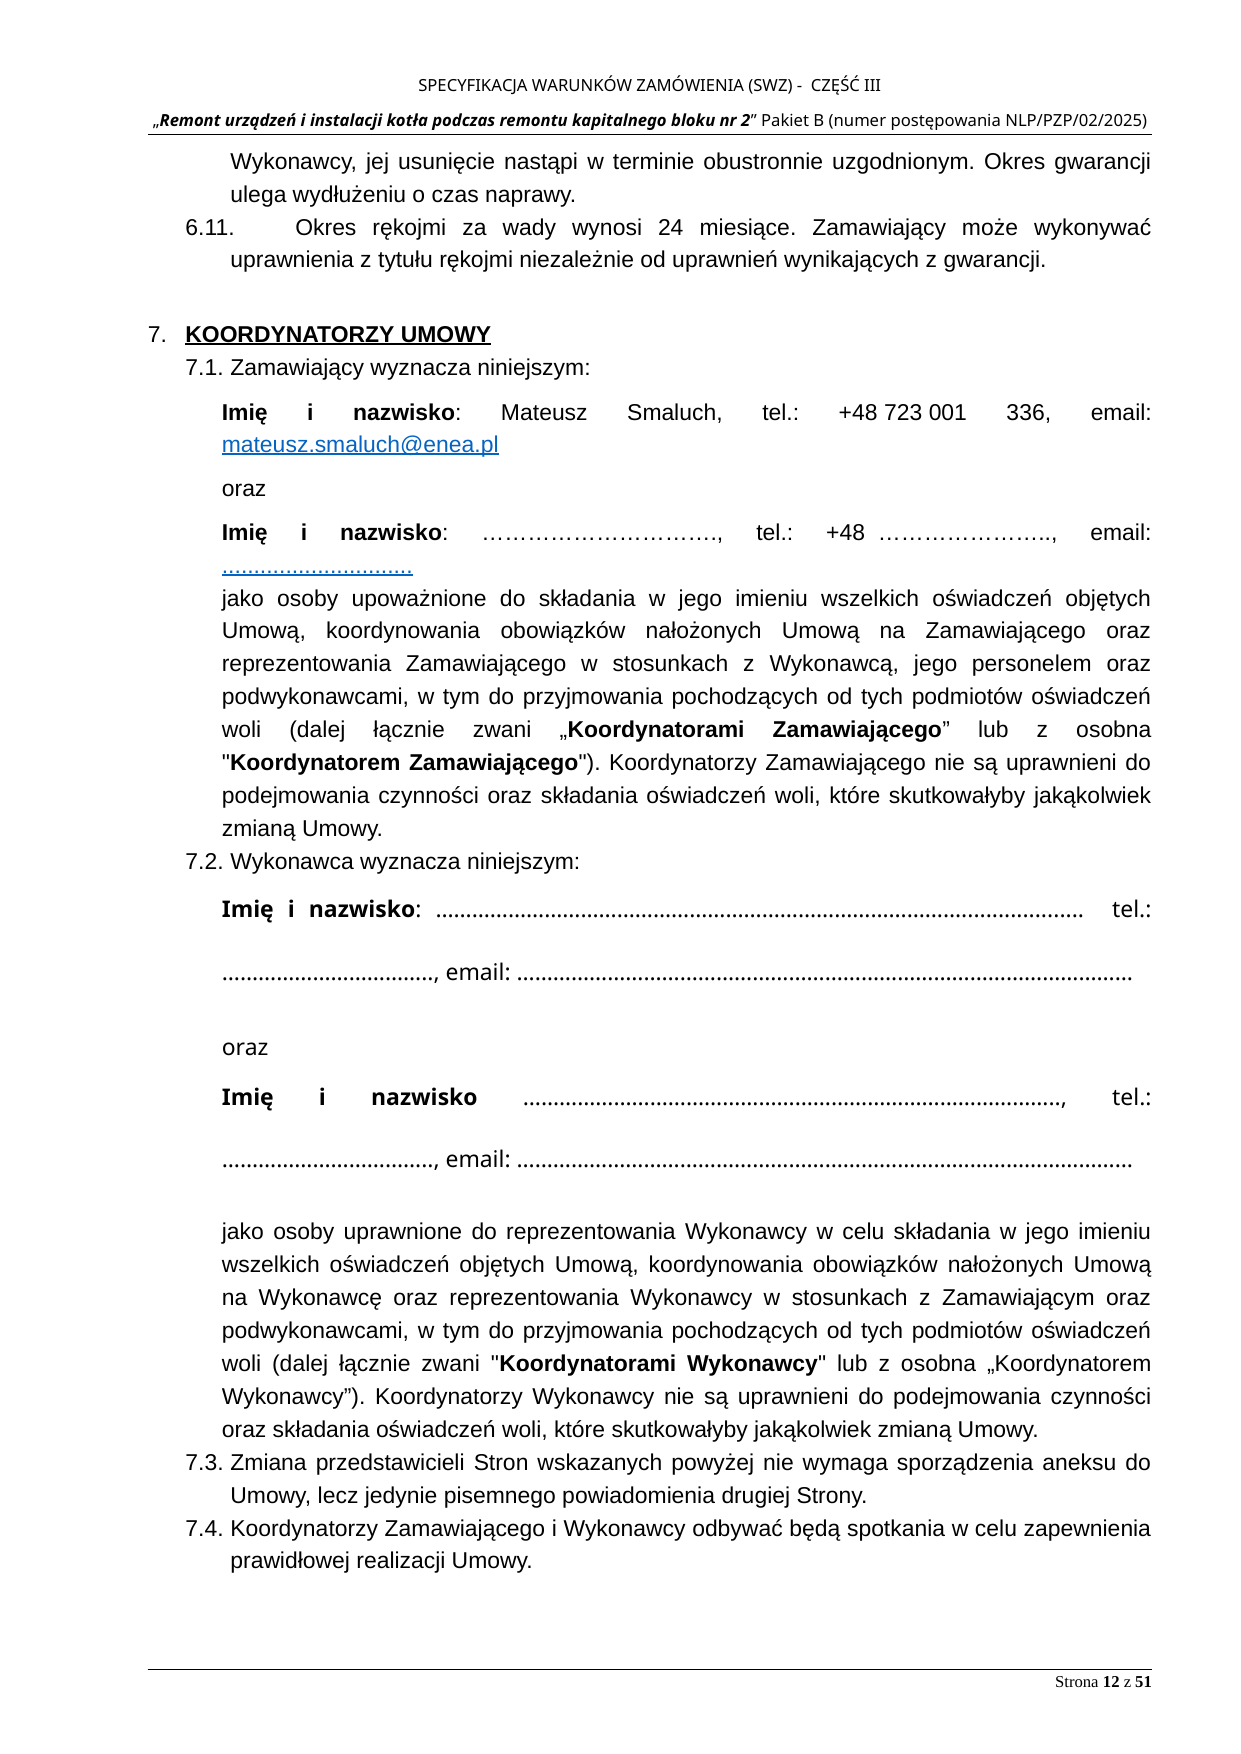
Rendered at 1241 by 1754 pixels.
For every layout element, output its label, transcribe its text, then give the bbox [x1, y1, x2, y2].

subtitle oraz [222, 474, 1152, 501]
subtitle Imię i nazwisko: Mateusz Smaluch, tel.: +48 723 001 336, email: mateusz.smaluch@enea.pl [222, 399, 1152, 457]
subtitle Koordynatorzy Zamawiającego i Wykonawcy odbywać będą spotkania w celu zapewnienia prawidłowej realizacji Umowy. [185, 1514, 1152, 1574]
subtitle jako osoby upoważnione do składania w jego imieniu wszelkich oświadczeń objętych Umową, koordynowania obowiązków nałożonych Umową na Zamawiającego oraz reprezentowania Zamawiającego w stosunkach z Wykonawcą, jego personelem oraz podwykonawcami, w tym do przyjmowania pochodzących od tych podmiotów oświadczeń woli (dalej łącznie zwani „Koordynatorami Zamawiającego” lub z osobna "Koordynatorem Zamawiającego"). Koordynatorzy Zamawiającego nie są uprawnieni do podejmowania czynności oraz składania oświadczeń woli, które skutkowałyby jakąkolwiek zmianą Umowy. [222, 584, 1152, 841]
subtitle Zmiana przedstawicieli Stron wskazanych powyżej nie wymaga sporządzenia aneksu do Umowy, lecz jedynie pisemnego powiadomienia drugiej Strony. [185, 1449, 1152, 1508]
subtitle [185, 148, 1152, 207]
subtitle Imię i nazwisko …………………………………………………………………………….., tel.: …………………………….., email: ………………………………………………………………………………………… [222, 1081, 1152, 1174]
subtitle KOORDYNATORZY UMOWY [148, 321, 1152, 347]
subtitle jako osoby uprawnione do reprezentowania Wykonawcy w celu składania w jego imieniu wszelkich oświadczeń objętych Umową, koordynowania obowiązków nałożonych Umową na Wykonawcę oraz reprezentowania Wykonawcy w stosunkach z Zamawiającym oraz podwykonawcami, w tym do przyjmowania pochodzących od tych podmiotów oświadczeń woli (dalej łącznie zwani "Koordynatorami Wykonawcy" lub z osobna „Koordynatorem Wykonawcy”). Koordynatorzy Wykonawcy nie są uprawnieni do podejmowania czynności oraz składania oświadczeń woli, które skutkowałyby jakąkolwiek zmianą Umowy. [222, 1218, 1152, 1442]
subtitle Zamawiający wyznacza niniejszym: [185, 353, 1152, 380]
subtitle Okres rękojmi za wady wynosi 24 miesiące. Zamawiający może wykonywać uprawnienia z tytułu rękojmi niezależnie od uprawnień wynikających z gwarancji. [185, 213, 1152, 273]
subtitle Wykonawca wyznacza niniejszym: [185, 848, 1152, 874]
subtitle oraz [222, 1031, 1152, 1062]
subtitle Imię i nazwisko: …………………………., tel.: +48 ………………….., email: .............................. [222, 519, 1152, 578]
subtitle Imię i nazwisko: …………………………………………………………………………….................... tel.: …………………………….., email: ………………………………………………………………………………………… [222, 893, 1152, 987]
